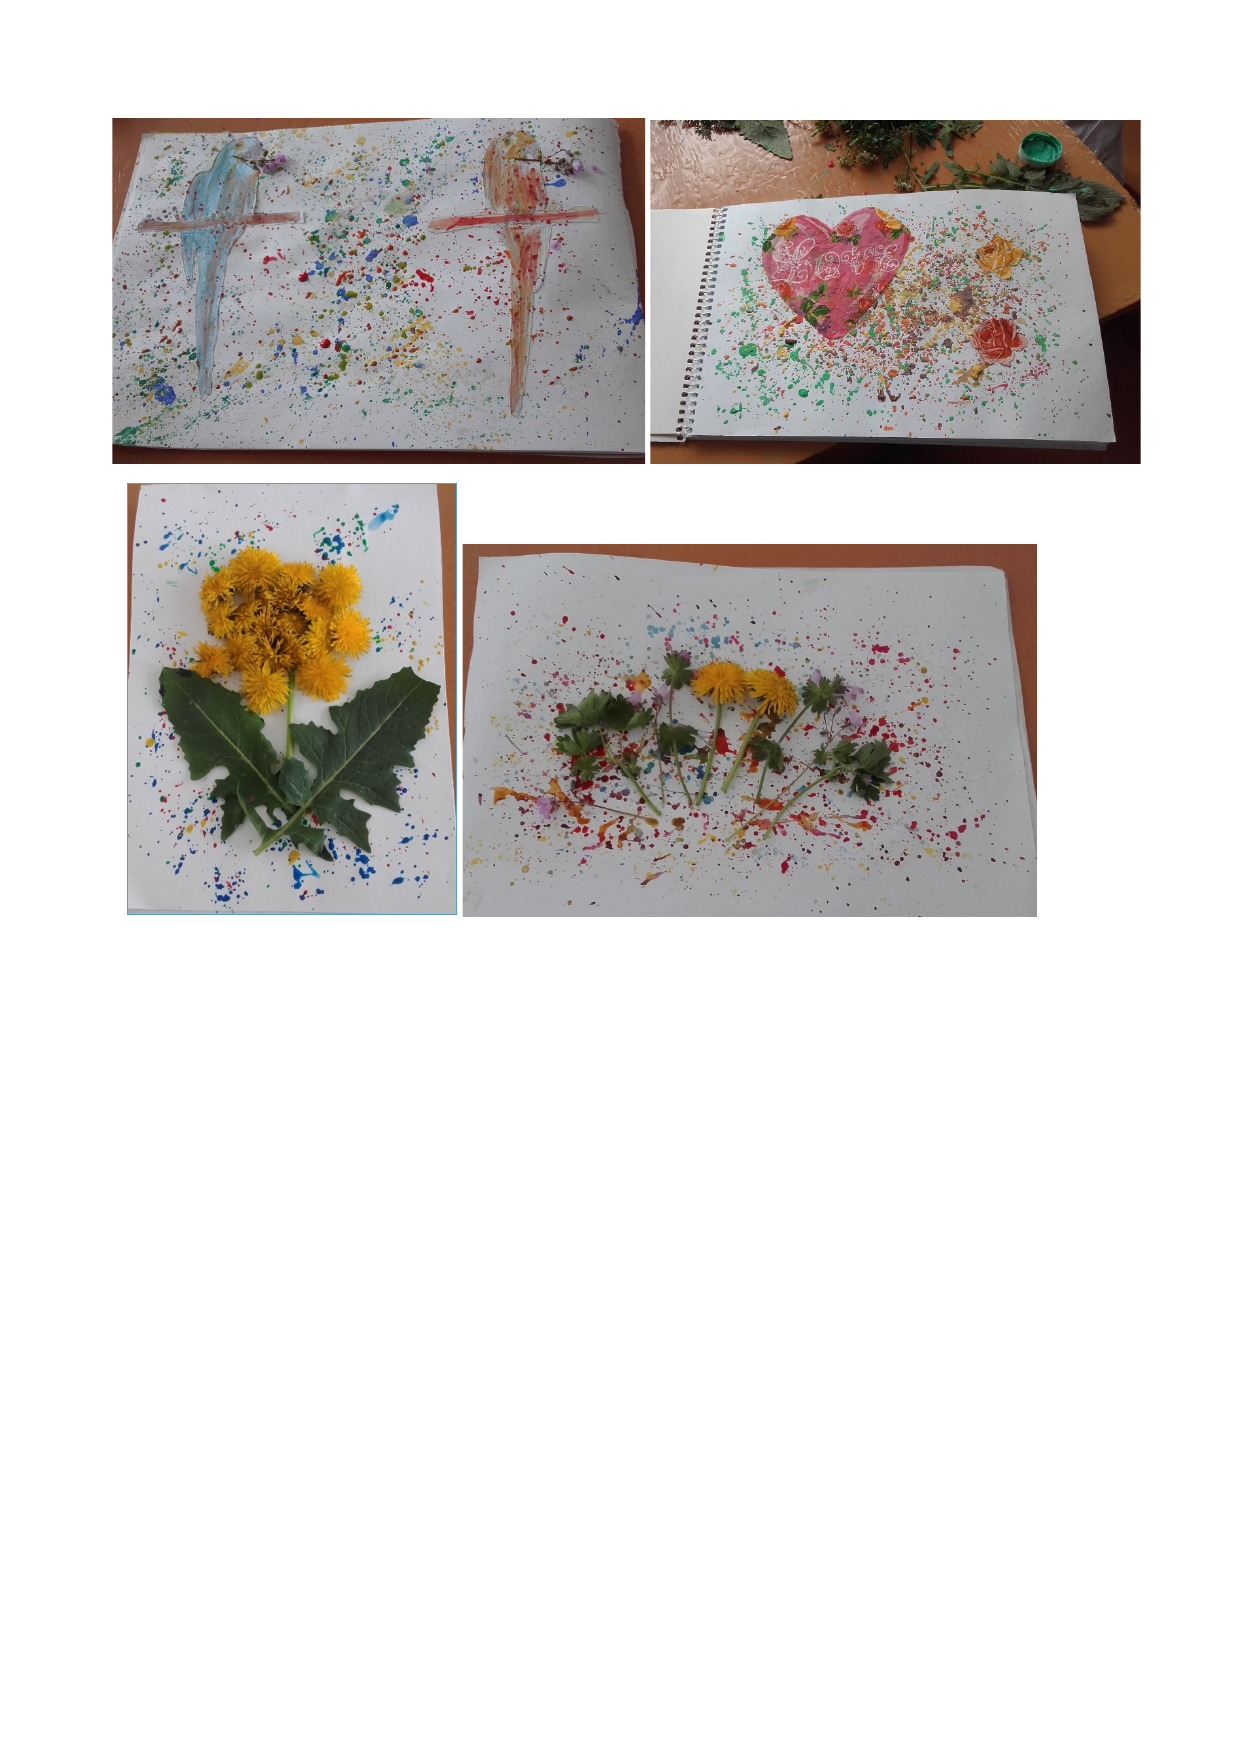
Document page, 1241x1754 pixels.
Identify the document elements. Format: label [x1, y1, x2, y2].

picture [462, 544, 1037, 917]
picture [128, 484, 456, 914]
picture [112, 118, 646, 464]
picture [650, 120, 1141, 464]
